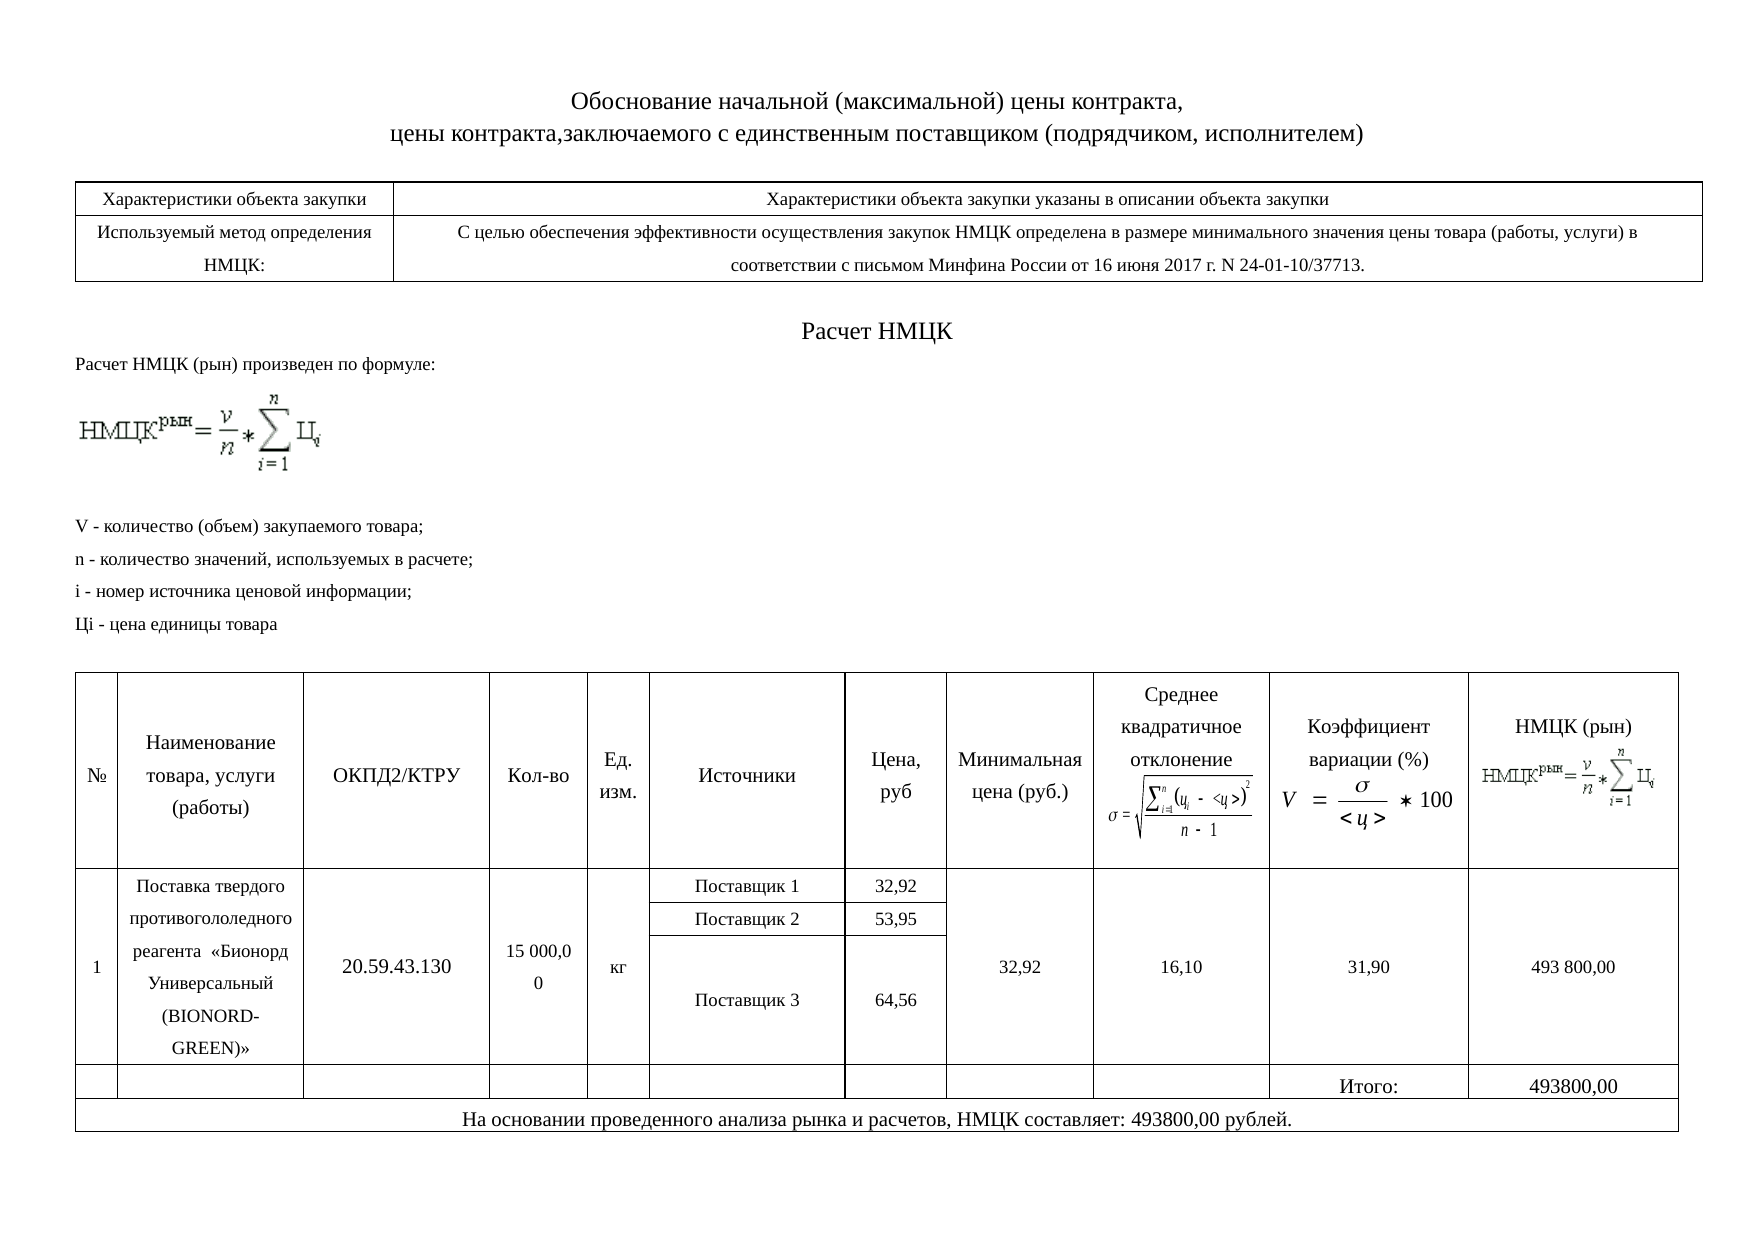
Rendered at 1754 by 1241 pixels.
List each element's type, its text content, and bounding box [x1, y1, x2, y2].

table_cell 64,56 [846, 936, 946, 1064]
text Обоснование начальной (максимальной) цены контракта, [75, 84, 1679, 116]
table_cell 16,10 [1094, 869, 1269, 1064]
text i - номер источника ценовой информации; [75, 574, 1679, 607]
table_cell 32,92 [846, 869, 946, 902]
table_header Характеристики объекта закупки указаны в описании объекта закупки [394, 183, 1702, 215]
table_cell Поставщик 1 [650, 869, 844, 902]
table_header Среднее квадратичное отклонение [1094, 673, 1269, 868]
picture [1479, 738, 1668, 814]
table_cell [118, 1065, 303, 1098]
table_cell [1094, 1065, 1269, 1098]
table_cell 1 [76, 869, 117, 1064]
table_cell 20.59.43.130 [304, 869, 489, 1064]
table_cell 32,92 [947, 869, 1093, 1064]
table_cell [588, 1065, 649, 1098]
table_header Наименование товара, услуги (работы) [118, 673, 303, 868]
table_cell 493800,00 [1469, 1065, 1678, 1098]
table_header Кол-во [490, 673, 587, 868]
table_header № [76, 673, 117, 868]
table_cell [947, 1065, 1093, 1098]
text V - количество (объем) закупаемого товара; [75, 509, 1679, 542]
table_header Ед. изм. [588, 673, 649, 868]
table_cell Поставщик 3 [650, 936, 844, 1064]
table_cell 53,95 [846, 903, 946, 935]
table_cell [76, 1065, 117, 1098]
table_cell 31,90 [1270, 869, 1468, 1064]
table_cell [490, 1065, 587, 1098]
table_cell Поставка твердого противогололедного реагента «Бионорд Универсальный (BIONORD-GREEN)» [118, 869, 303, 1064]
table_cell [650, 1065, 844, 1098]
picture [75, 379, 340, 482]
table_header Коэффициент вариации (%) [1270, 673, 1468, 868]
table_header ОКПД2/КТРУ [304, 673, 489, 868]
text Расчет НМЦК (рын) произведен по формуле: [75, 347, 1679, 379]
table_header НМЦК (рын) [1469, 673, 1678, 868]
table_cell С целью обеспечения эффективности осуществления закупок НМЦК определена в размере минимального значения цены товара (работы, услуги) в соответствии с письмом Минфина России от 16 июня 2017 г. N 24-01-10/37713. [394, 216, 1702, 281]
table_header Источники [650, 673, 844, 868]
table_cell На основании проведенного анализа рынка и расчетов, НМЦК составляет: рублей. [76, 1099, 1678, 1131]
text цены контракта,заключаемого с единственным поставщиком (подрядчиком, исполнителем) [75, 116, 1679, 149]
table_cell Используемый метод определения НМЦК: [76, 216, 393, 281]
table_cell кг [588, 869, 649, 1064]
table_cell 15 000,00 [490, 869, 587, 1064]
text n - количество значений, используемых в расчете; [75, 542, 1679, 574]
text Цi - цена единицы товара [75, 607, 1679, 639]
table_cell Поставщик 2 [650, 903, 844, 935]
table_cell 493 800,00 [1469, 869, 1678, 1064]
table_header Характеристики объекта закупки [76, 183, 393, 215]
table_header (руб.) [947, 673, 1093, 868]
table_cell [304, 1065, 489, 1098]
table_cell Итого: [1270, 1065, 1468, 1098]
table_cell [846, 1065, 946, 1098]
table_header Цена, руб [846, 673, 946, 868]
